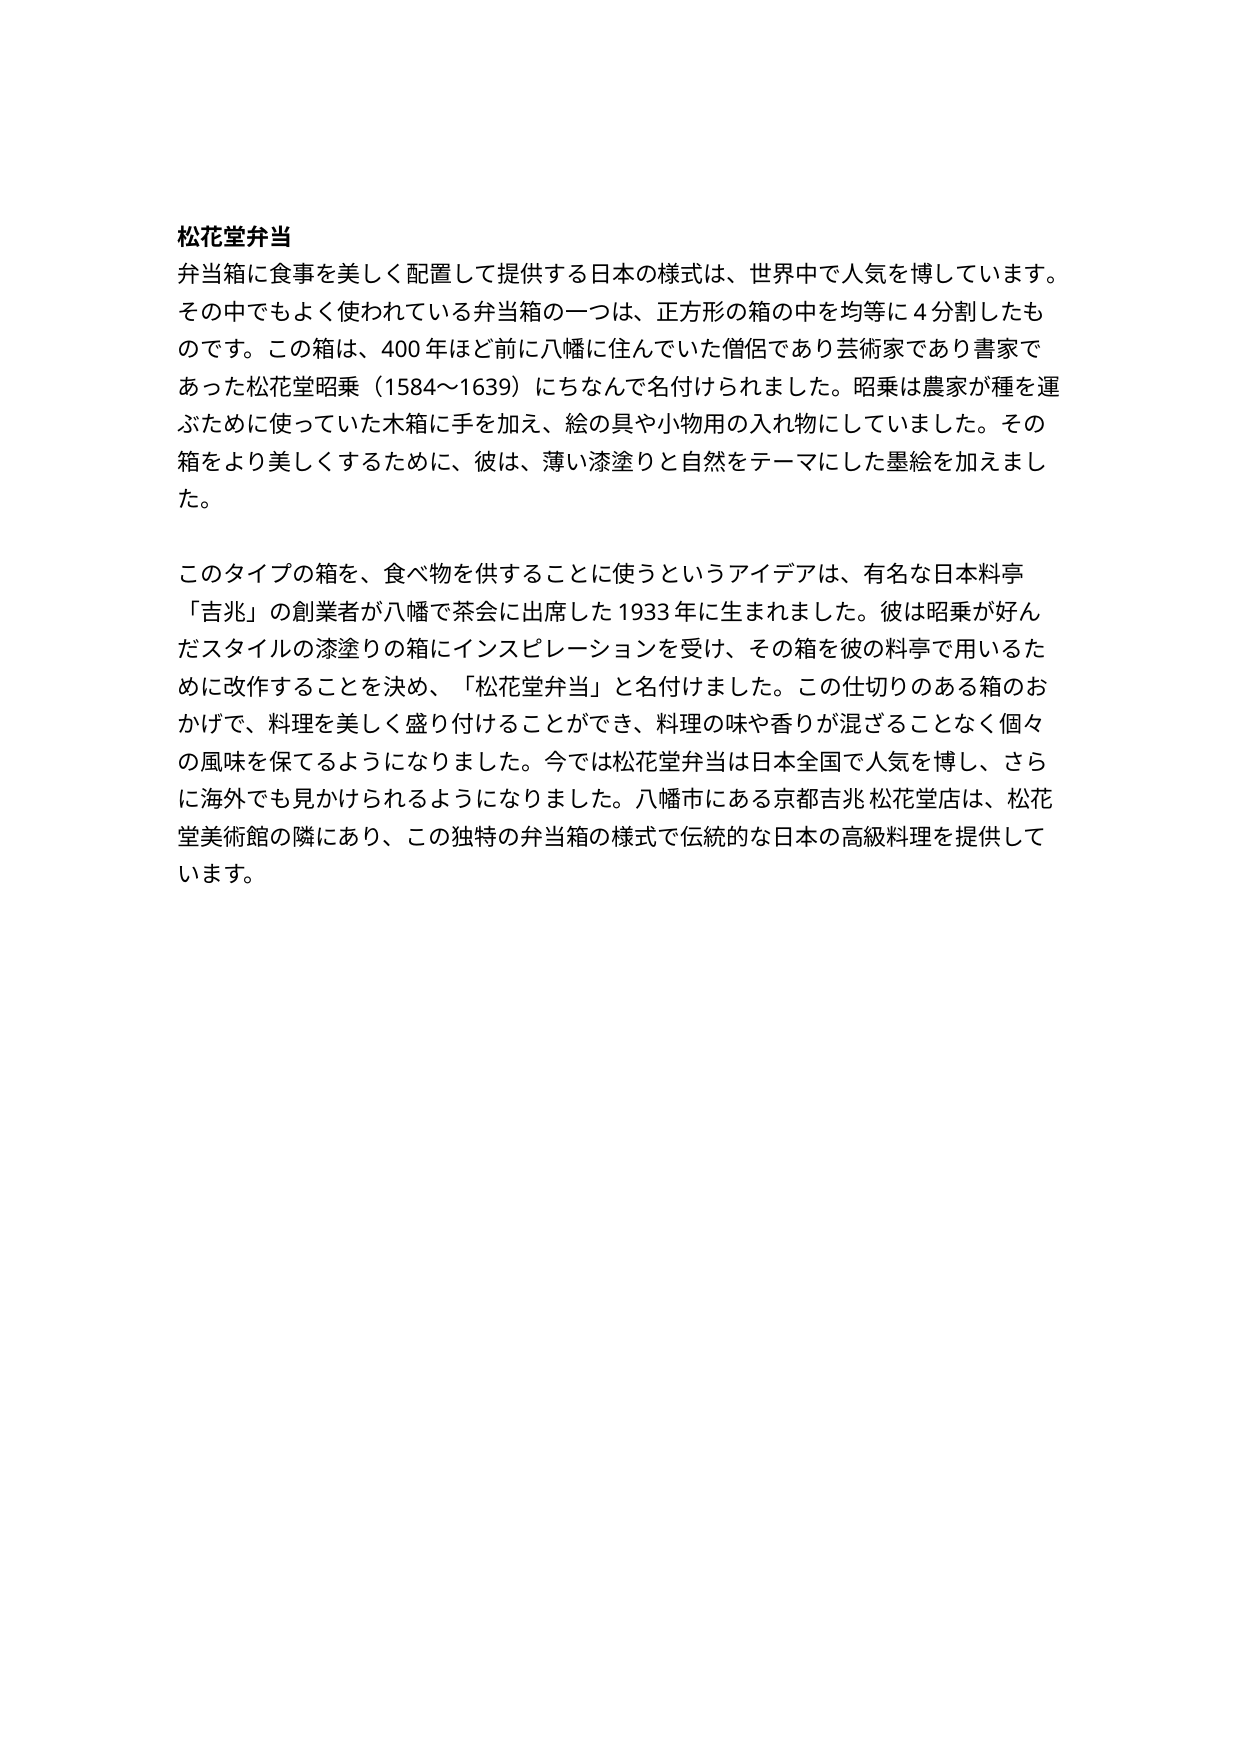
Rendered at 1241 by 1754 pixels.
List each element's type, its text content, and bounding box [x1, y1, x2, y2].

text 松花堂弁当 [177, 217, 1063, 254]
text 弁当箱に食事を美しく配置して提供する日本の様式は、世界中で人気を博しています。その中でもよく使われている弁当箱の一つは、正方形の箱の中を均等に4分割したものです。この箱は、400年ほど前に八幡に住んでいた僧侶であり芸術家であり書家であった松花堂昭乗（1584～1639）にちなんで名付けられました。昭乗は農家が種を運ぶために使っていた木箱に手を加え、絵の具や小物用の入れ物にしていました。その箱をより美しくするために、彼は、薄い漆塗りと自然をテーマにした墨絵を加えました。 [177, 254, 1063, 517]
text このタイプの箱を、食べ物を供することに使うというアイデアは、有名な日本料亭「吉兆」の創業者が八幡で茶会に出席した1933年に生まれました。彼は昭乗が好んだスタイルの漆塗りの箱にインスピレーションを受け、その箱を彼の料亭で用いるために改作することを決め、「松花堂弁当」と名付けました。この仕切りのある箱のおかげで、料理を美しく盛り付けることができ、料理の味や香りが混ざることなく個々の風味を保てるようになりました。今では松花堂弁当は日本全国で人気を博し、さらに海外でも見かけられるようになりました。八幡市にある京都吉兆 松花堂店は、松花堂美術館の隣にあり、この独特の弁当箱の様式で伝統的な日本の高級料理を提供しています。 [177, 554, 1063, 892]
